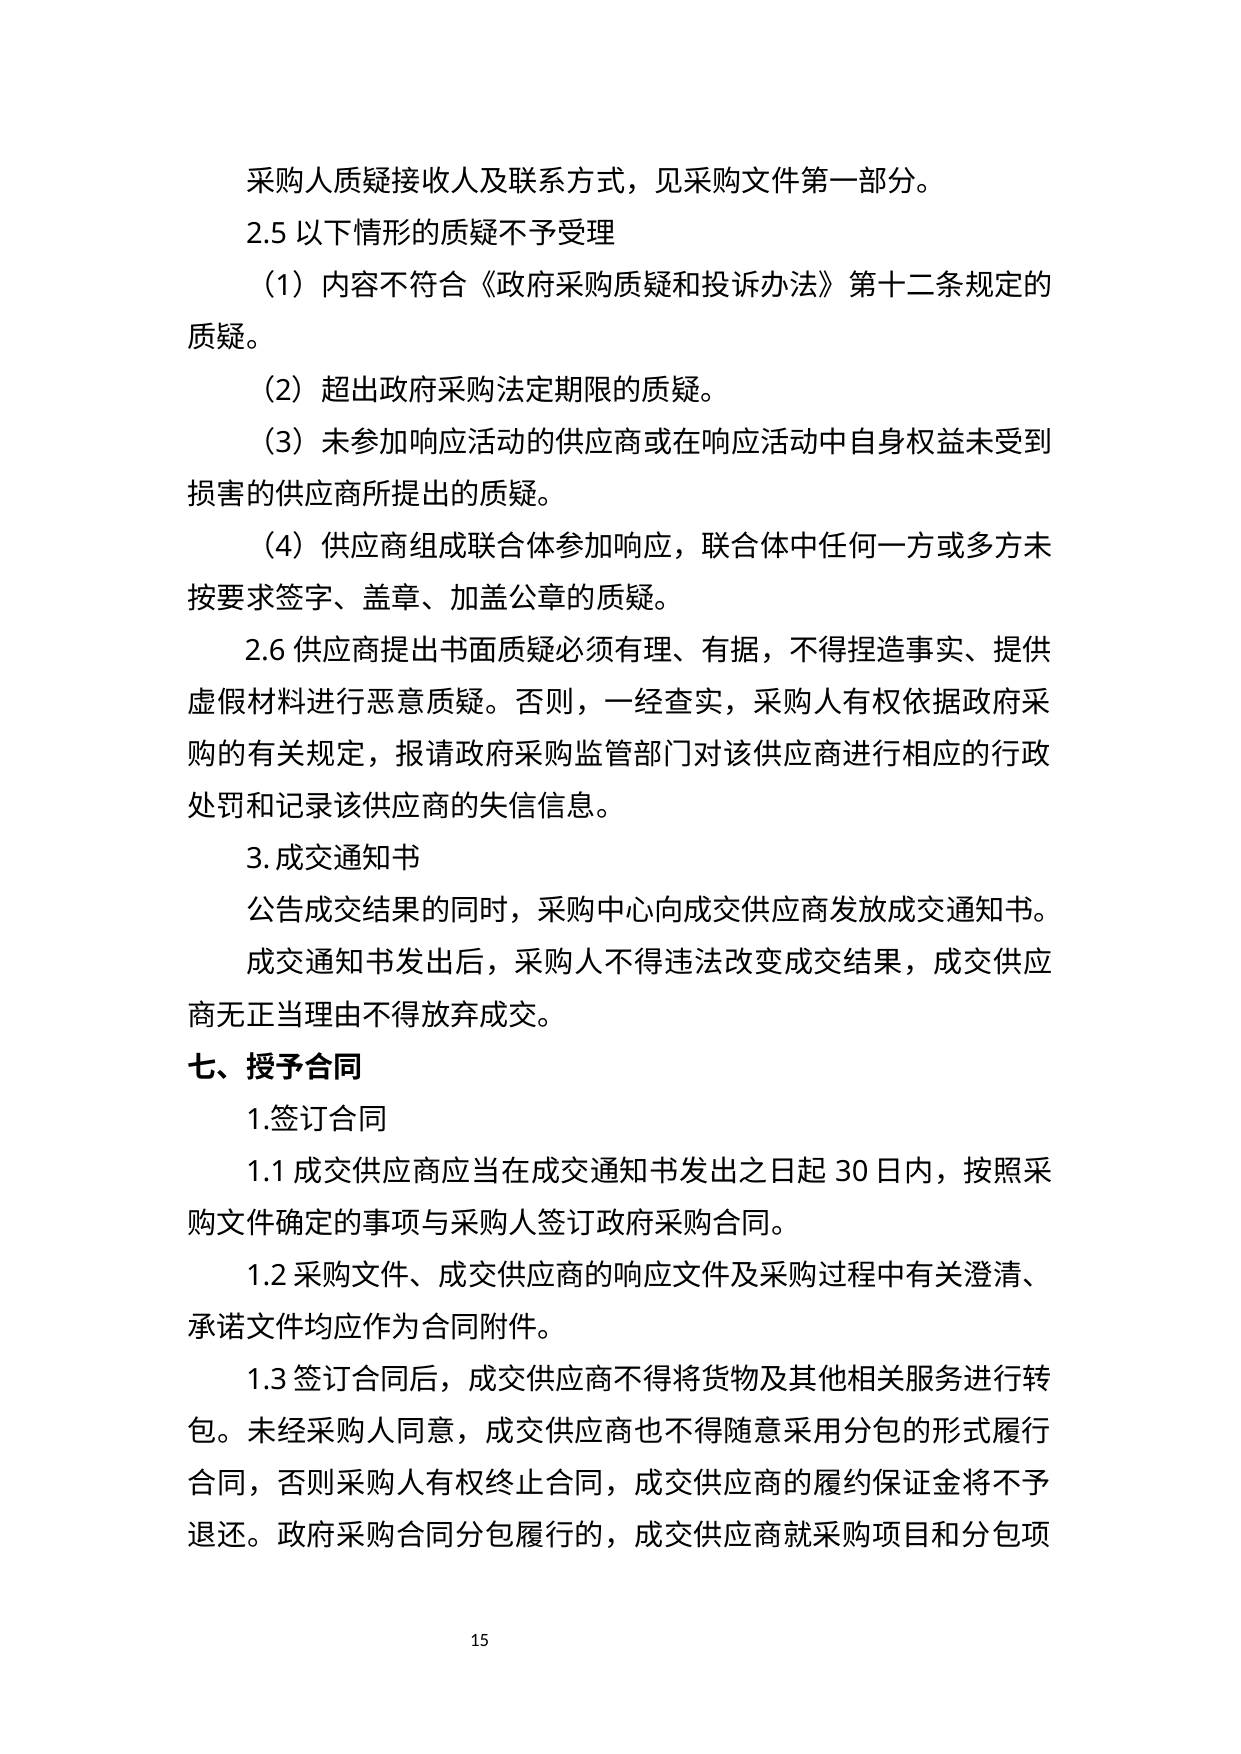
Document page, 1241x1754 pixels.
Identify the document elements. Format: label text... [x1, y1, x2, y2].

text （2）超出政府采购法定期限的质疑。 [187, 358, 1053, 410]
text （4）供应商组成联合体参加响应，联合体中任何一方或多方未按要求签字、盖章、加盖公章的质疑。 [187, 514, 1053, 619]
text 2.5 以下情形的质疑不予受理 [187, 202, 1053, 254]
text 2.6 供应商提出书面质疑必须有理、有据，不得捏造事实、提供虚假材料进行恶意质疑。否则，一经查实，采购人有权依据政府采购的有关规定，报请政府采购监管部门对该供应商进行相应的行政处罚和记录该供应商的失信信息。 [187, 619, 1053, 827]
text （1）内容不符合《政府采购质疑和投诉办法》第十二条规定的质疑。 [187, 254, 1053, 358]
text 七、授予合同 [187, 1035, 1053, 1087]
text （3）未参加响应活动的供应商或在响应活动中自身权益未受到损害的供应商所提出的质疑。 [187, 410, 1053, 514]
list 公告成交结果的同时，采购中心向成交供应商发放成交通知书。 [187, 879, 1053, 931]
text 1.1成交供应商应当在成交通知书发出之日起30日内，按照采购文件确定的事项与采购人签订政府采购合同。 [187, 1139, 1053, 1244]
text 1.2采购文件、成交供应商的响应文件及采购过程中有关澄清、承诺文件均应作为合同附件。 [187, 1244, 1053, 1348]
list 成交通知书 [187, 827, 1053, 879]
text 采购人质疑接收人及联系方式，见采购文件第一部分。 [187, 150, 1053, 202]
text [187, 1348, 1053, 1556]
list 成交通知书发出后，采购人不得违法改变成交结果，成交供应商无正当理由不得放弃成交。 [187, 931, 1053, 1035]
text 1.签订合同 [187, 1087, 1053, 1139]
